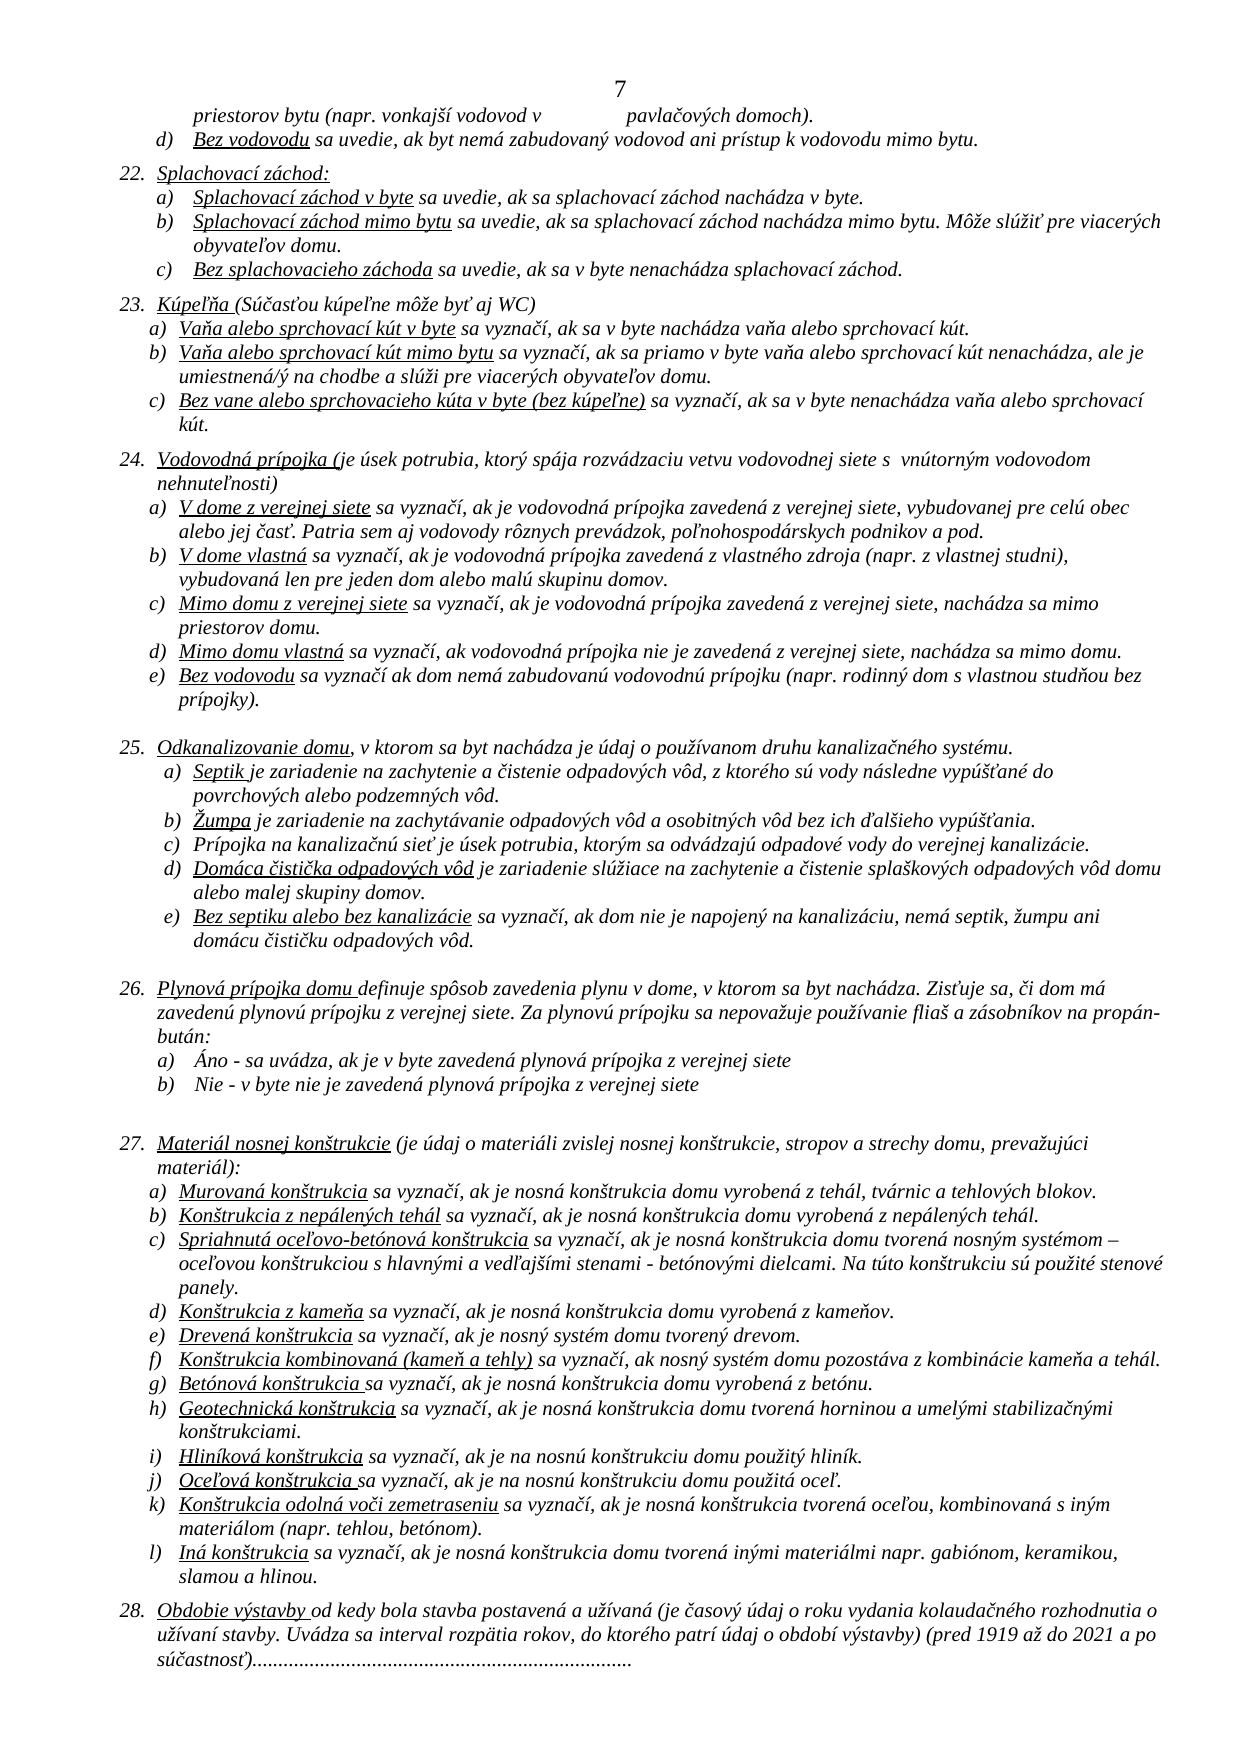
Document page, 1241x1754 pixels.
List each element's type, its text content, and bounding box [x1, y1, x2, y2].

list Domáca čistička odpadových vôd je zariadenie slúžiace na zachytenie a čistenie splaškových odpadových vôd domu alebo malej skupiny domov. [164, 856, 1165, 904]
text c) Spriahnutá oceľovo-betónová konštrukcia sa vyznačí, ak je nosná konštrukcia domu tvorená nosným systémom – oceľovou konštrukciou s hlavnými a vedľajšími stenami - betónovými dielcami. Na túto konštrukciu sú použité stenové panely. [149, 1227, 1165, 1299]
list Splachovací záchod mimo bytu sa uvedie, ak sa splachovací záchod nachádza mimo bytu. Môže slúžiť pre viacerých obyvateľov domu. [156, 209, 1165, 257]
list Splachovací záchod v byte sa uvedie, ak sa splachovací záchod nachádza v byte. [156, 185, 1165, 209]
list Plynová prípojka domu definuje spôsob zavedenia plynu v dome, v ktorom sa byt nachádza. Zisťuje sa, či dom má zavedenú plynovú prípojku z verejnej siete. Za plynovú prípojku sa nepovažuje používanie fliaš a zásobníkov na propán-bután: [119, 976, 1165, 1048]
list Vodovodná prípojka (je úsek potrubia, ktorý spája rozvádzaciu vetvu vodovodnej siete s vnútorným vodovodom nehnuteľnosti) [119, 447, 1165, 495]
list Septik je zariadenie na zachytenie a čistenie odpadových vôd, z ktorého sú vody následne vypúšťané do povrchových alebo podzemných vôd. [164, 759, 1165, 807]
list V dome z verejnej siete sa vyznačí, ak je vodovodná prípojka zavedená z verejnej siete, vybudovanej pre celú obec alebo jej časť. Patria sem aj vodovody rôznych prevádzok, poľnohospodárskych podnikov a pod. [149, 495, 1165, 543]
list Splachovací záchod: [119, 161, 1165, 185]
list Bez vane alebo sprchovacieho kúta v byte (bez kúpeľne) sa vyznačí, ak sa v byte nenachádza vaňa alebo sprchovací kút. [149, 388, 1165, 436]
list Vaňa alebo sprchovací kút v byte sa vyznačí, ak sa v byte nachádza vaňa alebo sprchovací kút. [149, 316, 1165, 340]
text b) Konštrukcia z nepálených tehál sa vyznačí, ak je nosná konštrukcia domu vyrobená z nepálených tehál. [149, 1203, 1165, 1227]
list Nie - v byte nie je zavedená plynová prípojka z verejnej siete [157, 1072, 1165, 1096]
text e) Drevená konštrukcia sa vyznačí, ak je nosný systém domu tvorený drevom. [149, 1323, 1165, 1347]
list Bez vodovodu sa uvedie, ak byt nemá zabudovaný vodovod ani prístup k vodovodu mimo bytu. [156, 127, 1165, 151]
list Mimo domu z verejnej siete sa vyznačí, ak je vodovodná prípojka zavedená z verejnej siete, nachádza sa mimo priestorov domu. [149, 591, 1165, 639]
list Odkanalizovanie domu, v ktorom sa byt nachádza je údaj o používanom druhu kanalizačného systému. [119, 735, 1165, 759]
text i) Hliníková konštrukcia sa vyznačí, ak je na nosnú konštrukciu domu použitý hliník. [149, 1443, 1165, 1468]
text g) Betónová konštrukcia sa vyznačí, ak je nosná konštrukcia domu vyrobená z betónu. [149, 1371, 1165, 1395]
list Vaňa alebo sprchovací kút mimo bytu sa vyznačí, ak sa priamo v byte vaňa alebo sprchovací kút nenachádza, ale je umiestnená/ý na chodbe a slúži pre viacerých obyvateľov domu. [149, 340, 1165, 388]
list Materiál nosnej konštrukcie (je údaj o materiáli zvislej nosnej konštrukcie, stropov a strechy domu, prevažujúci materiál): [119, 1131, 1165, 1179]
list Kúpeľňa (Súčasťou kúpeľne môže byť aj WC) [119, 292, 1165, 316]
list Prípojka na kanalizačnú sieť je úsek potrubia, ktorým sa odvádzajú odpadové vody do verejnej kanalizácie. [164, 832, 1165, 856]
text h) Geotechnická konštrukcia sa vyznačí, ak je nosná konštrukcia domu tvorená horninou a umelými stabilizačnými konštrukciami. [149, 1395, 1165, 1443]
list Žumpa je zariadenie na zachytávanie odpadových vôd a osobitných vôd bez ich ďalšieho vypúšťania. [164, 807, 1165, 832]
list Bez septiku alebo bez kanalizácie sa vyznačí, ak dom nie je napojený na kanalizáciu, nemá septik, žumpu ani domácu čističku odpadových vôd. [164, 904, 1165, 952]
text f) Konštrukcia kombinovaná (kameň a tehly) sa vyznačí, ak nosný systém domu pozostáva z kombinácie kameňa a tehál. [149, 1347, 1165, 1371]
text j) Oceľová konštrukcia sa vyznačí, ak je na nosnú konštrukciu domu použitá oceľ. [149, 1468, 1165, 1492]
list Mimo domu vlastná sa vyznačí, ak vodovodná prípojka nie je zavedená z verejnej siete, nachádza sa mimo domu. [149, 639, 1165, 663]
list V dome vlastná sa vyznačí, ak je vodovodná prípojka zavedená z vlastného zdroja (napr. z vlastnej studni), vybudovaná len pre jeden dom alebo malú skupinu domov. [149, 543, 1165, 591]
text l) Iná konštrukcia sa vyznačí, ak je nosná konštrukcia domu tvorená inými materiálmi napr. gabiónom, keramikou, slamou a hlinou. [149, 1540, 1165, 1588]
text d) Konštrukcia z kameňa sa vyznačí, ak je nosná konštrukcia domu vyrobená z kameňov. [149, 1299, 1165, 1323]
list Bez vodovodu sa vyznačí ak dom nemá zabudovanú vodovodnú prípojku (napr. rodinný dom s vlastnou studňou bez prípojky). [149, 663, 1165, 711]
list Áno - sa uvádza, ak je v byte zavedená plynová prípojka z verejnej siete [157, 1048, 1165, 1072]
text k) Konštrukcia odolná voči zemetraseniu sa vyznačí, ak je nosná konštrukcia tvorená oceľou, kombinovaná s iným materiálom (napr. tehlou, betónom). [149, 1492, 1165, 1540]
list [156, 102, 1165, 127]
list Obdobie výstavby od kedy bola stavba postavená a užívaná (je časový údaj o roku vydania kolaudačného rozhodnutia o užívaní stavby. Uvádza sa interval rozpätia rokov, do ktorého patrí údaj o období výstavby) (pred 1919 až do 2021 a po súčastnosť)......................................................................... [119, 1598, 1165, 1671]
text a) Murovaná konštrukcia sa vyznačí, ak je nosná konštrukcia domu vyrobená z tehál, tvárnic a tehlových blokov. [149, 1179, 1165, 1203]
list Bez splachovacieho záchoda sa uvedie, ak sa v byte nenachádza splachovací záchod. [156, 257, 1165, 281]
